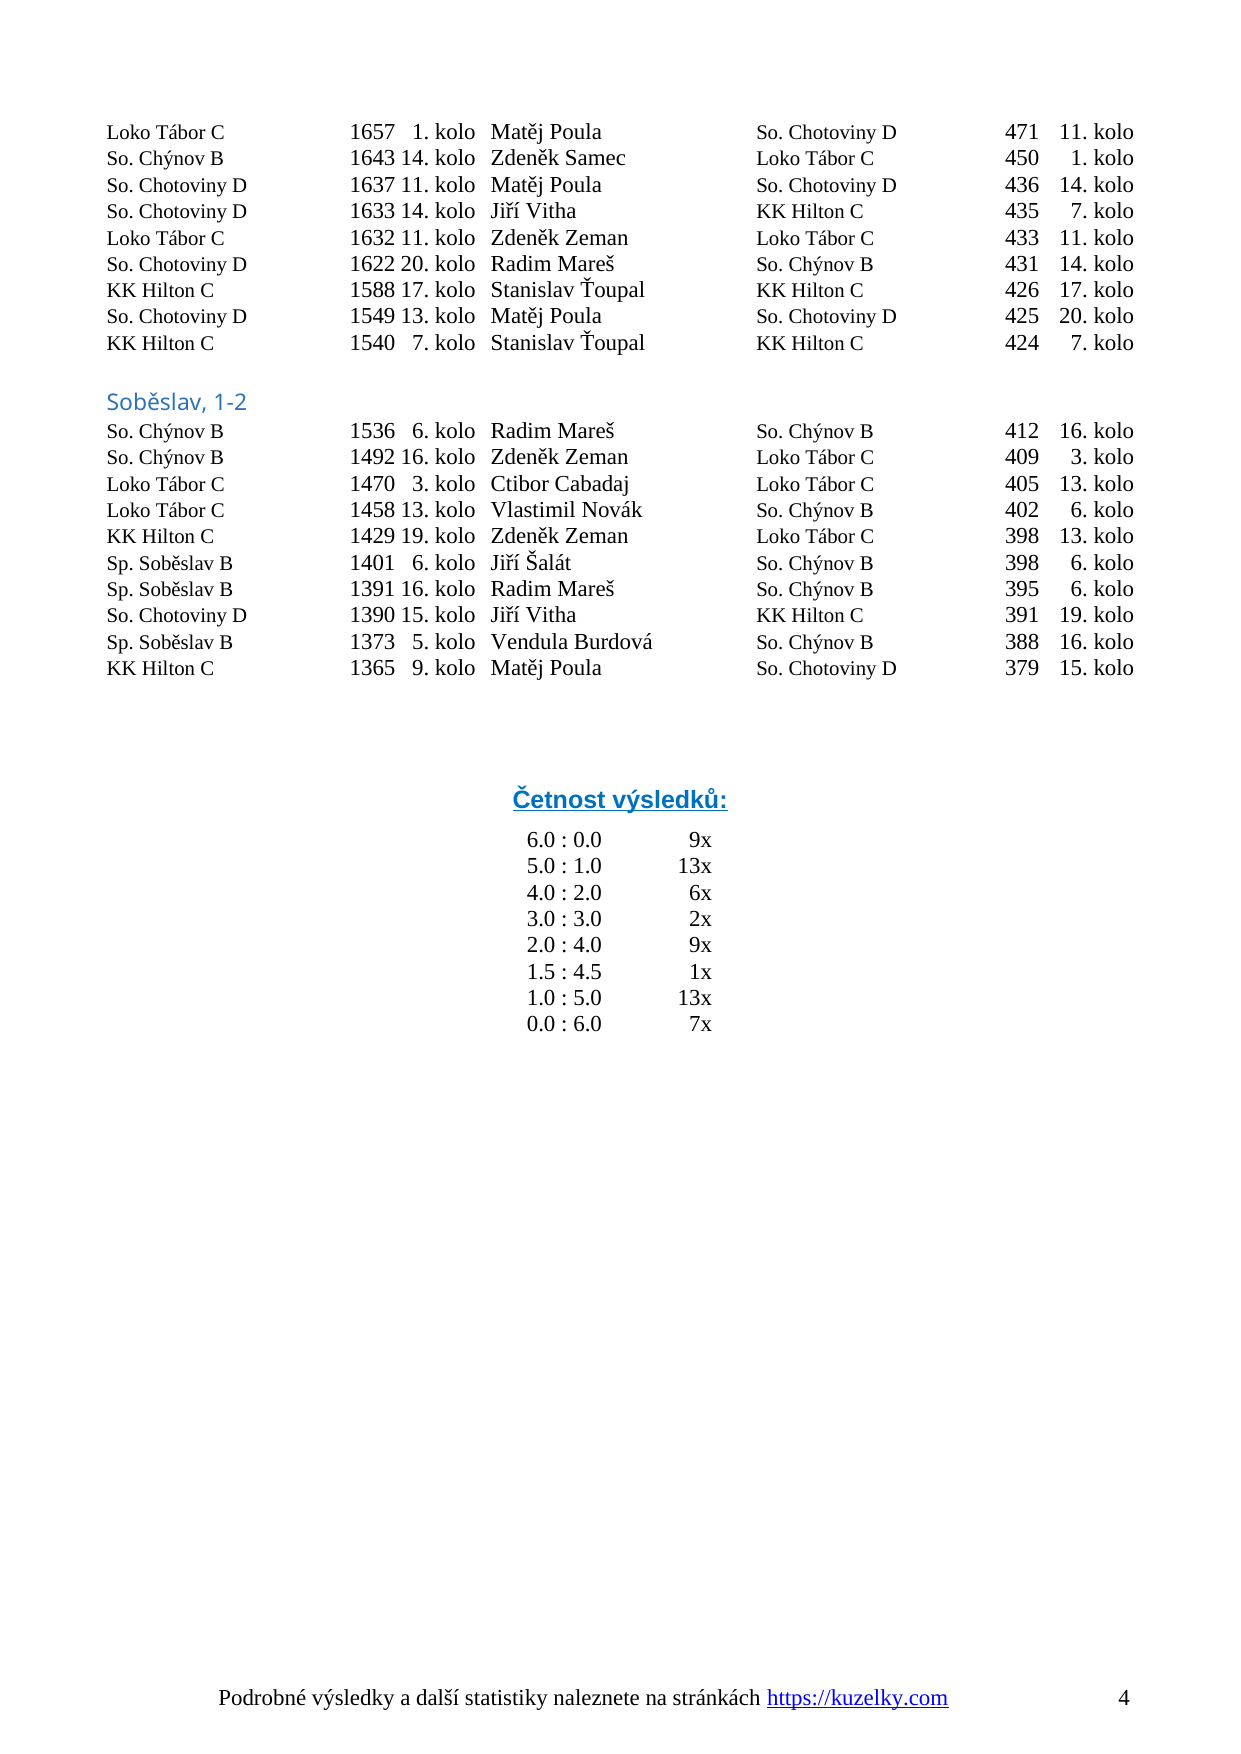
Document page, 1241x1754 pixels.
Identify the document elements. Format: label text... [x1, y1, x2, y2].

text KK Hilton C 1540 7. kolo Stanislav Ťoupal KK Hilton C 424 7. kolo [106, 329, 1134, 355]
text 3.0 : 3.0 2x [106, 905, 1134, 931]
text 5.0 : 1.0 13x [106, 852, 1134, 879]
text Četnost výsledků: [94, 785, 1145, 813]
text Sp. Soběslav B 1373 5. kolo Vendula Burdová So. Chýnov B 388 16. kolo [106, 628, 1134, 654]
text Loko Tábor C 1657 1. kolo Matěj Poula So. Chotoviny D 471 11. kolo [106, 118, 1134, 144]
text So. Chotoviny D 1622 20. kolo Radim Mareš So. Chýnov B 431 14. kolo [106, 250, 1134, 276]
text 1.0 : 5.0 13x [106, 984, 1134, 1010]
text KK Hilton C 1365 9. kolo Matěj Poula So. Chotoviny D 379 15. kolo [106, 654, 1134, 681]
text So. Chotoviny D 1633 14. kolo Jiří Vitha KK Hilton C 435 7. kolo [106, 197, 1134, 223]
text Loko Tábor C 1632 11. kolo Zdeněk Zeman Loko Tábor C 433 11. kolo [106, 223, 1134, 250]
text So. Chotoviny D 1637 11. kolo Matěj Poula So. Chotoviny D 436 14. kolo [106, 171, 1134, 197]
text KK Hilton C 1588 17. kolo Stanislav Ťoupal KK Hilton C 426 17. kolo [106, 276, 1134, 303]
text So. Chotoviny D 1549 13. kolo Matěj Poula So. Chotoviny D 425 20. kolo [106, 303, 1134, 329]
text Sp. Soběslav B 1391 16. kolo Radim Mareš So. Chýnov B 395 6. kolo [106, 575, 1134, 602]
text 0.0 : 6.0 7x [106, 1010, 1134, 1037]
text 2.0 : 4.0 9x [106, 931, 1134, 958]
text Sp. Soběslav B 1401 6. kolo Jiří Šalát So. Chýnov B 398 6. kolo [106, 549, 1134, 575]
text Loko Tábor C 1458 13. kolo Vlastimil Novák So. Chýnov B 402 6. kolo [106, 496, 1134, 522]
text So. Chýnov B 1643 14. kolo Zdeněk Samec Loko Tábor C 450 1. kolo [106, 144, 1134, 171]
subtitle Soběslav, 1-2 [106, 386, 1134, 417]
text 1.5 : 4.5 1x [106, 958, 1134, 984]
text So. Chotoviny D 1390 15. kolo Jiří Vitha KK Hilton C 391 19. kolo [106, 602, 1134, 628]
text 4.0 : 2.0 6x [106, 879, 1134, 905]
text KK Hilton C 1429 19. kolo Zdeněk Zeman Loko Tábor C 398 13. kolo [106, 522, 1134, 549]
text Loko Tábor C 1470 3. kolo Ctibor Cabadaj Loko Tábor C 405 13. kolo [106, 470, 1134, 496]
text So. Chýnov B 1492 16. kolo Zdeněk Zeman Loko Tábor C 409 3. kolo [106, 443, 1134, 470]
text So. Chýnov B 1536 6. kolo Radim Mareš So. Chýnov B 412 16. kolo [106, 417, 1134, 443]
text 6.0 : 0.0 9x [106, 826, 1134, 852]
